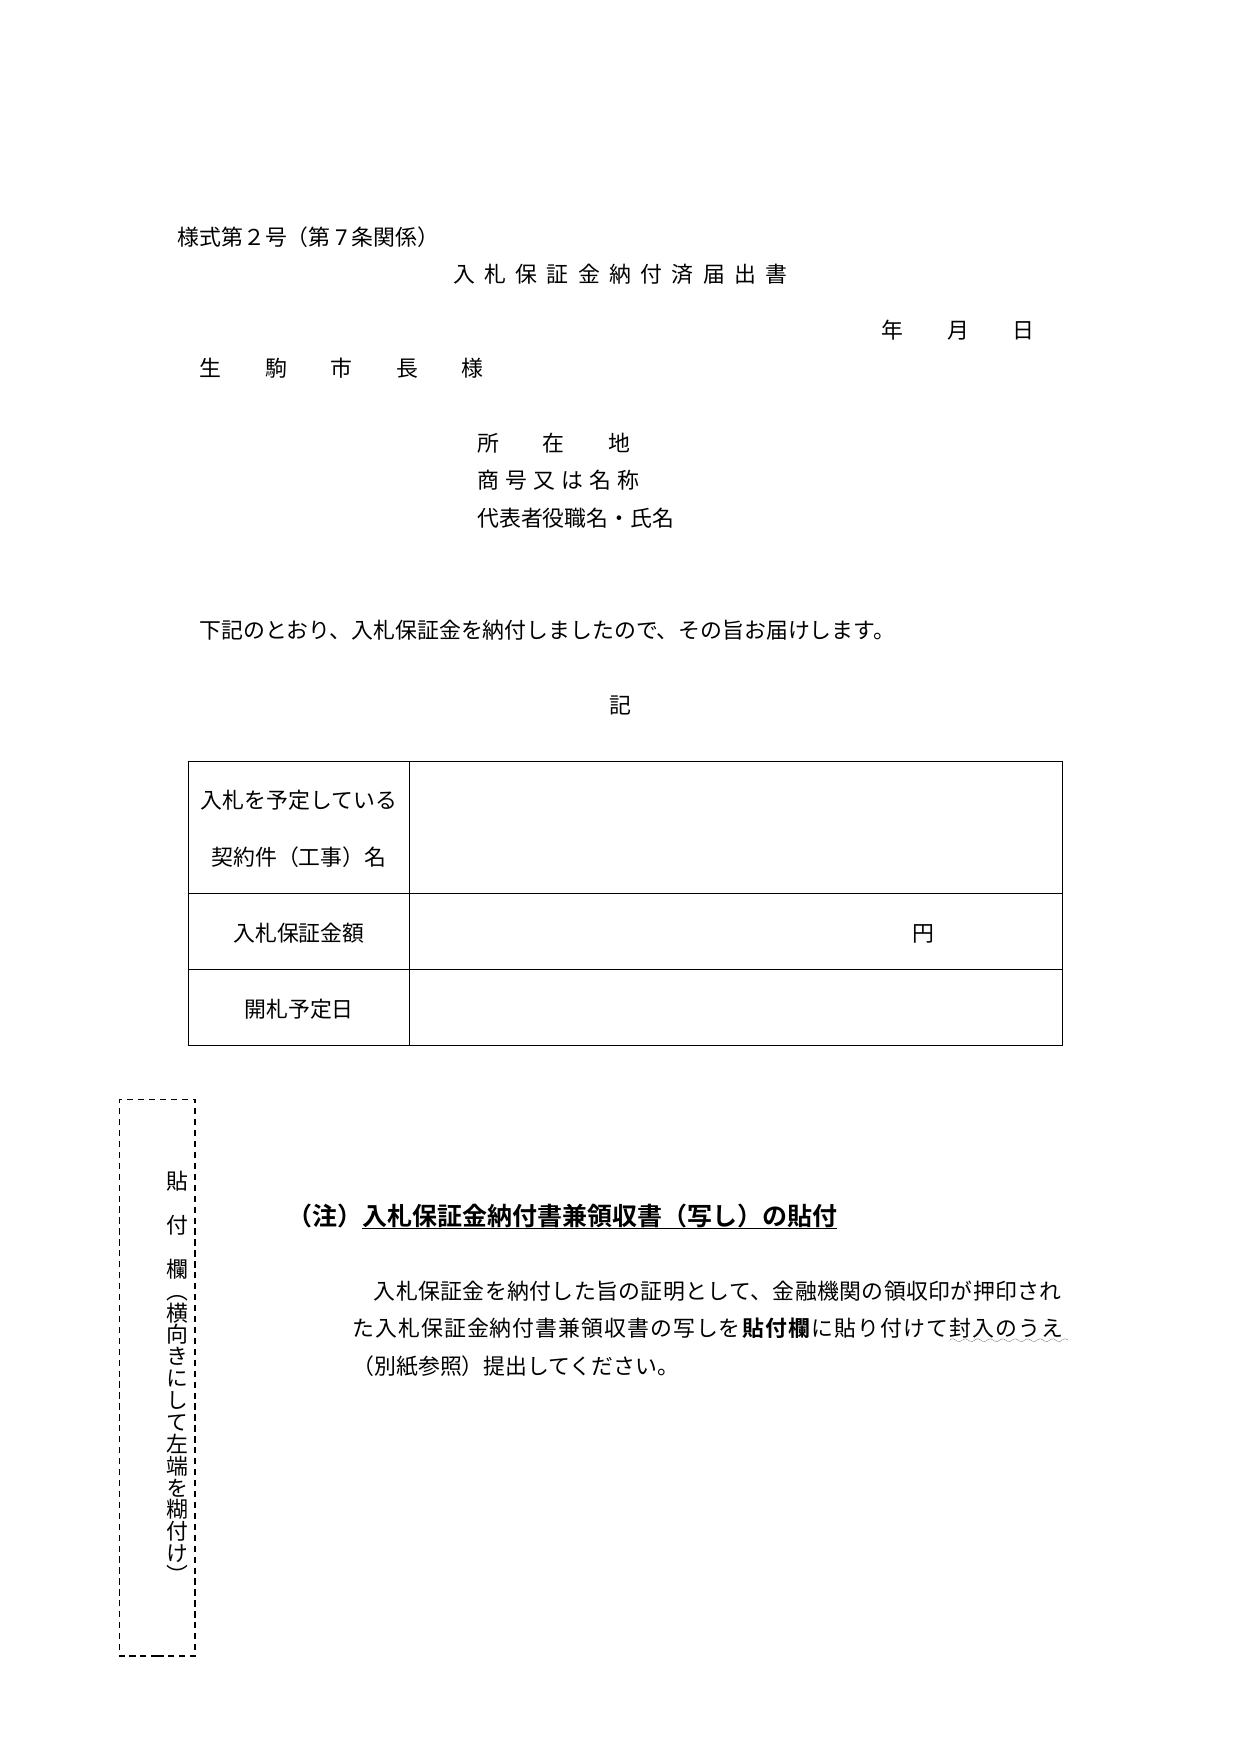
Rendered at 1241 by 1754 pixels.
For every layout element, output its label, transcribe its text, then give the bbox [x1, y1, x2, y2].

text 記 [177, 686, 1063, 723]
text 代表者役職名・氏名 [477, 498, 1063, 536]
text 所 在 地 [477, 423, 1063, 461]
table_cell [410, 970, 1062, 1045]
table_header 入札を予定している 契約件（工事）名 [189, 762, 409, 893]
text 年 月 日 [177, 311, 1034, 348]
text 生 駒 市 長 様 [177, 348, 1063, 386]
text 下記のとおり、入札保証金を納付しましたので、その旨お届けします。 [177, 611, 1063, 648]
text 入札保証金納付済届出書 [177, 254, 1063, 292]
table_header [410, 762, 1062, 893]
table_cell 円 [410, 894, 1062, 969]
text 様式第２号（第7条関係） [177, 217, 1063, 254]
table_cell 入札保証金額 [189, 894, 409, 969]
table_cell 開札予定日 [189, 970, 409, 1045]
text 入札保証金を納付した旨の証明として、金融機関の領収印が押印された入札保証金納付書兼領収書の写しを貼付欄に貼り付けて封入のうえ（別紙参照）提出してください。 [352, 1271, 1063, 1383]
text （注）入札保証金納付書兼領収書（写し）の貼付 [287, 1196, 1063, 1233]
text 商号又は名称 [477, 461, 1063, 498]
